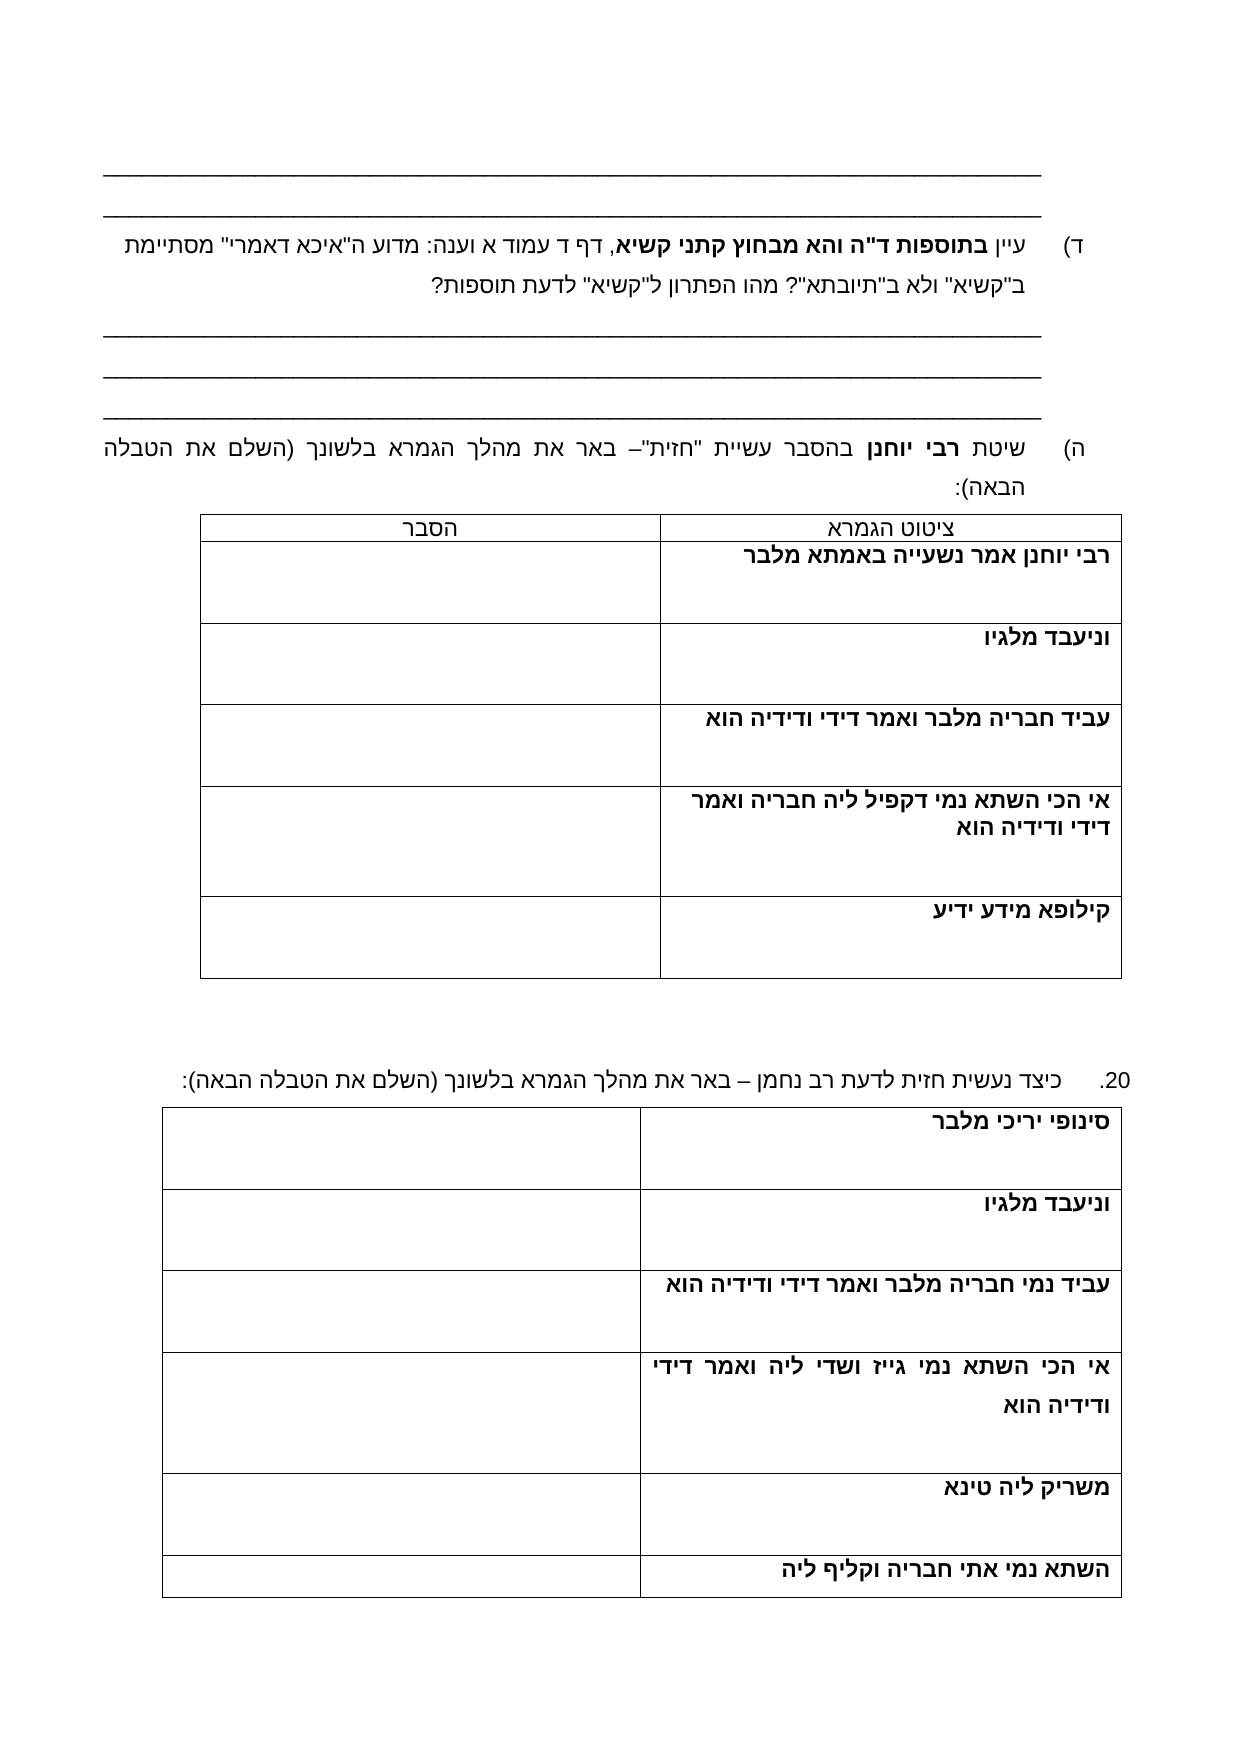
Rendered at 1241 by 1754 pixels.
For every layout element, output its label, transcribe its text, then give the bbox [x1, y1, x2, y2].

table_cell [201, 705, 660, 786]
table_header הסבר [201, 515, 660, 541]
table_cell [201, 897, 660, 977]
table_cell וניעבד מלגיו [661, 624, 1121, 704]
table_cell רבי יוחנן אמר נשעייה באמתא מלבר [661, 542, 1121, 623]
table_cell [201, 787, 660, 896]
table_cell [201, 542, 660, 623]
table_header [163, 1108, 640, 1188]
table_cell [201, 624, 660, 704]
table_cell [163, 1353, 640, 1473]
table_cell וניעבד מלגיו [641, 1190, 1121, 1270]
table_cell קילופא מידע ידיע [661, 897, 1121, 977]
table_cell אי הכי השתא נמי גייז ושדי ליה ואמר דידי ודידיה הוא [641, 1353, 1121, 1473]
list שיטת רבי יוחנן בהסבר עשיית "חזית"– באר את מהלך הגמרא בלשונך (השלם את הטבלה הבאה): [103, 435, 1063, 501]
list כיצד נעשית חזית לדעת רב נחמן – באר את מהלך הגמרא בלשונך (השלם את הטבלה הבאה): [103, 1067, 1099, 1094]
table_cell אי הכי השתא נמי דקפיל ליה חבריה ואמר דידי ודידיה הוא [661, 787, 1121, 896]
table_cell [163, 1190, 640, 1270]
table_header ציטוט הגמרא [661, 515, 1121, 541]
table_header סינופי יריכי מלבר [641, 1108, 1121, 1188]
list עיין בתוספות ד"ה והא מבחוץ קתני קשיא, דף ד עמוד א וענה: מדוע ה"איכא דאמרי" מסתיימת ב"קשיא" ולא ב"תיובתא"? מהו הפתרון ל"קשיא" לדעת תוספות? [103, 232, 1063, 298]
table_cell עביד נמי חבריה מלבר ואמר דידי ודידיה הוא [641, 1271, 1121, 1352]
table_cell עביד חבריה מלבר ואמר דידי ודידיה הוא [661, 705, 1121, 786]
table_cell משריק ליה טינא [641, 1474, 1121, 1555]
table_cell [163, 1271, 640, 1352]
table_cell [641, 1556, 1121, 1597]
table_cell [163, 1556, 640, 1597]
table_cell [163, 1474, 640, 1555]
